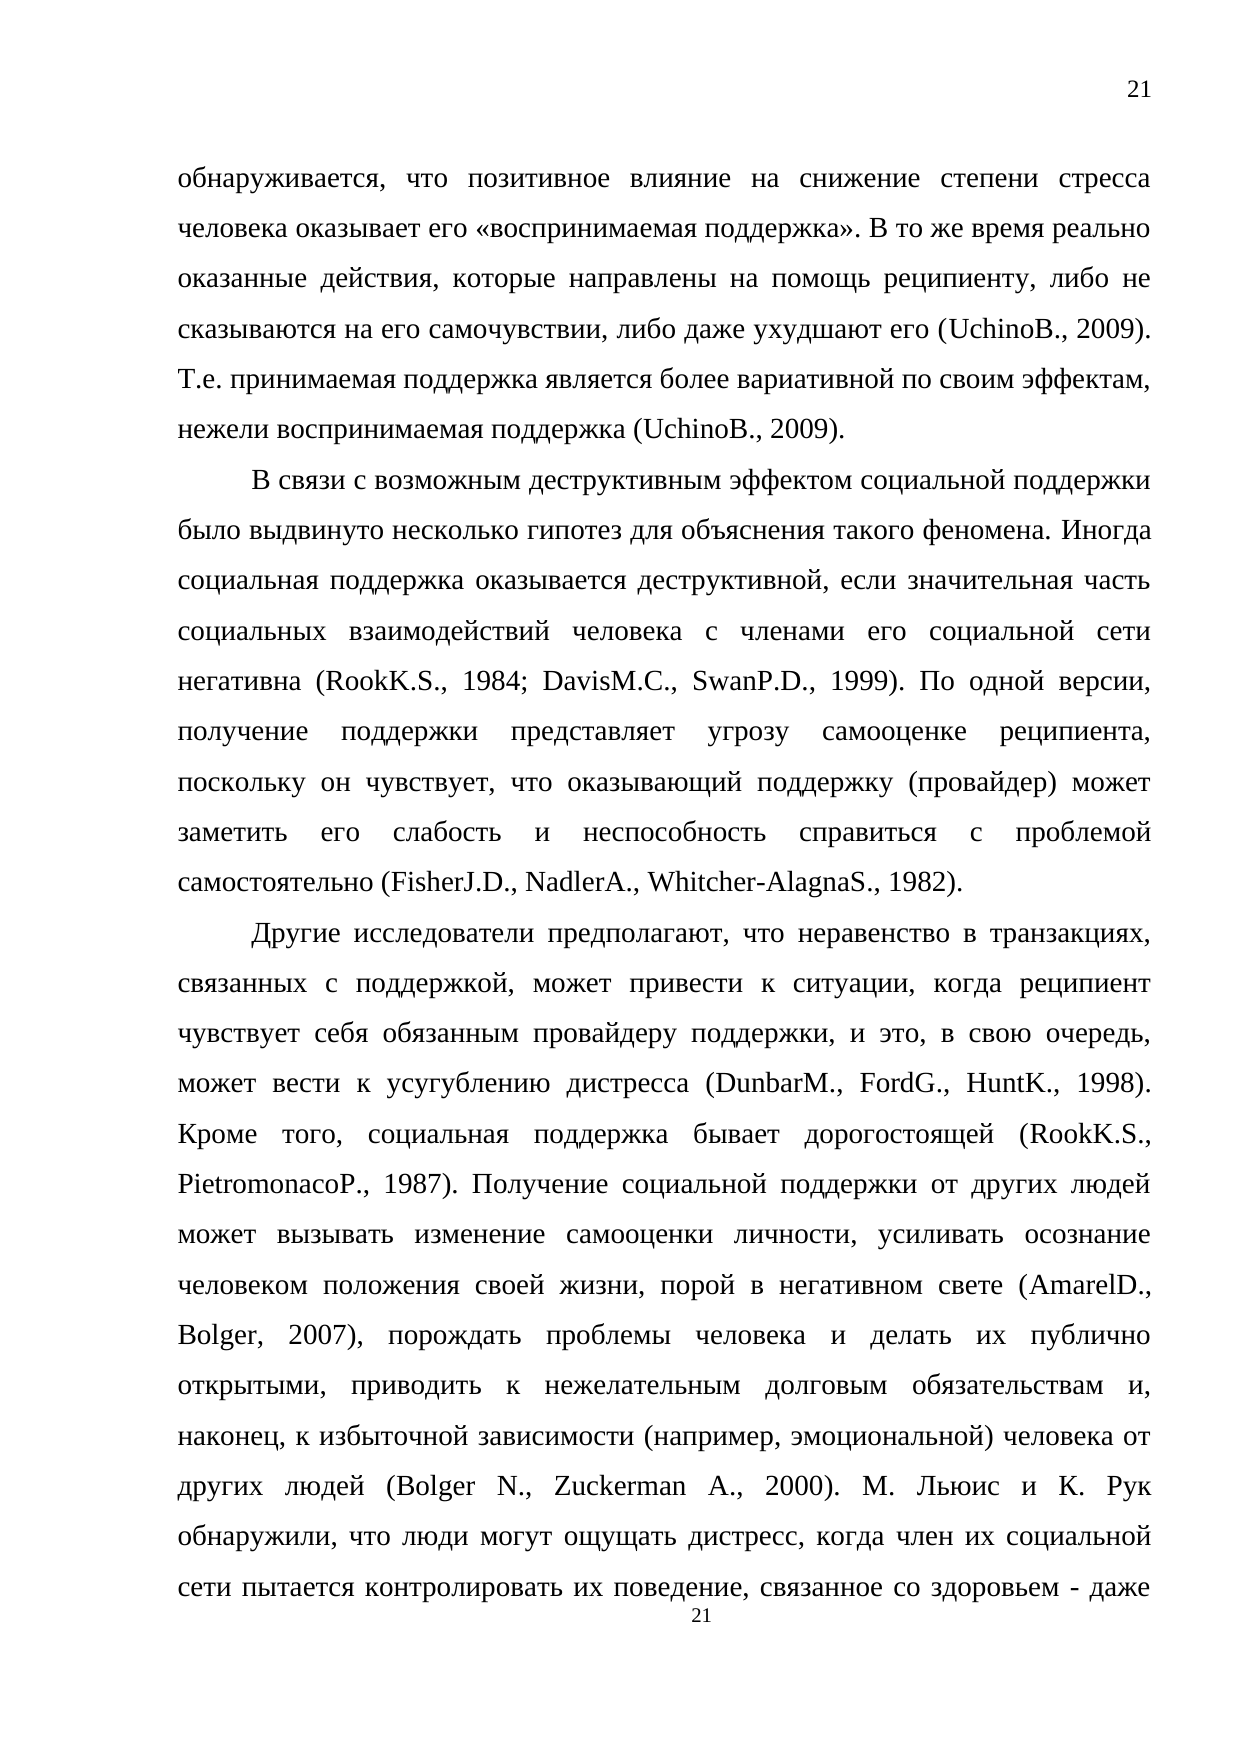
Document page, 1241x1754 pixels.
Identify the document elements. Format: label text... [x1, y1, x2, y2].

text В связи с возможным деструктивным эффектом социальной поддержки было выдвинуто несколько гипотез для объяснения такого феномена. Иногда социальная поддержка оказывается деструктивной, если значительная часть социальных взаимодействий человека с членами его социальной сети негативна (RookK.S., 1984; DavisM.C., SwanP.D., 1999). По одной версии, получение поддержки представляет угрозу самооценке реципиента, поскольку он чувствует, что оказывающий поддержку (провайдер) может заметить его слабость и неспособность справиться с проблемой самостоятельно (FisherJ.D., NadlerA., Whitcher-AlagnaS., 1982). [177, 462, 1152, 898]
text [177, 915, 1152, 1602]
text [177, 160, 1152, 445]
